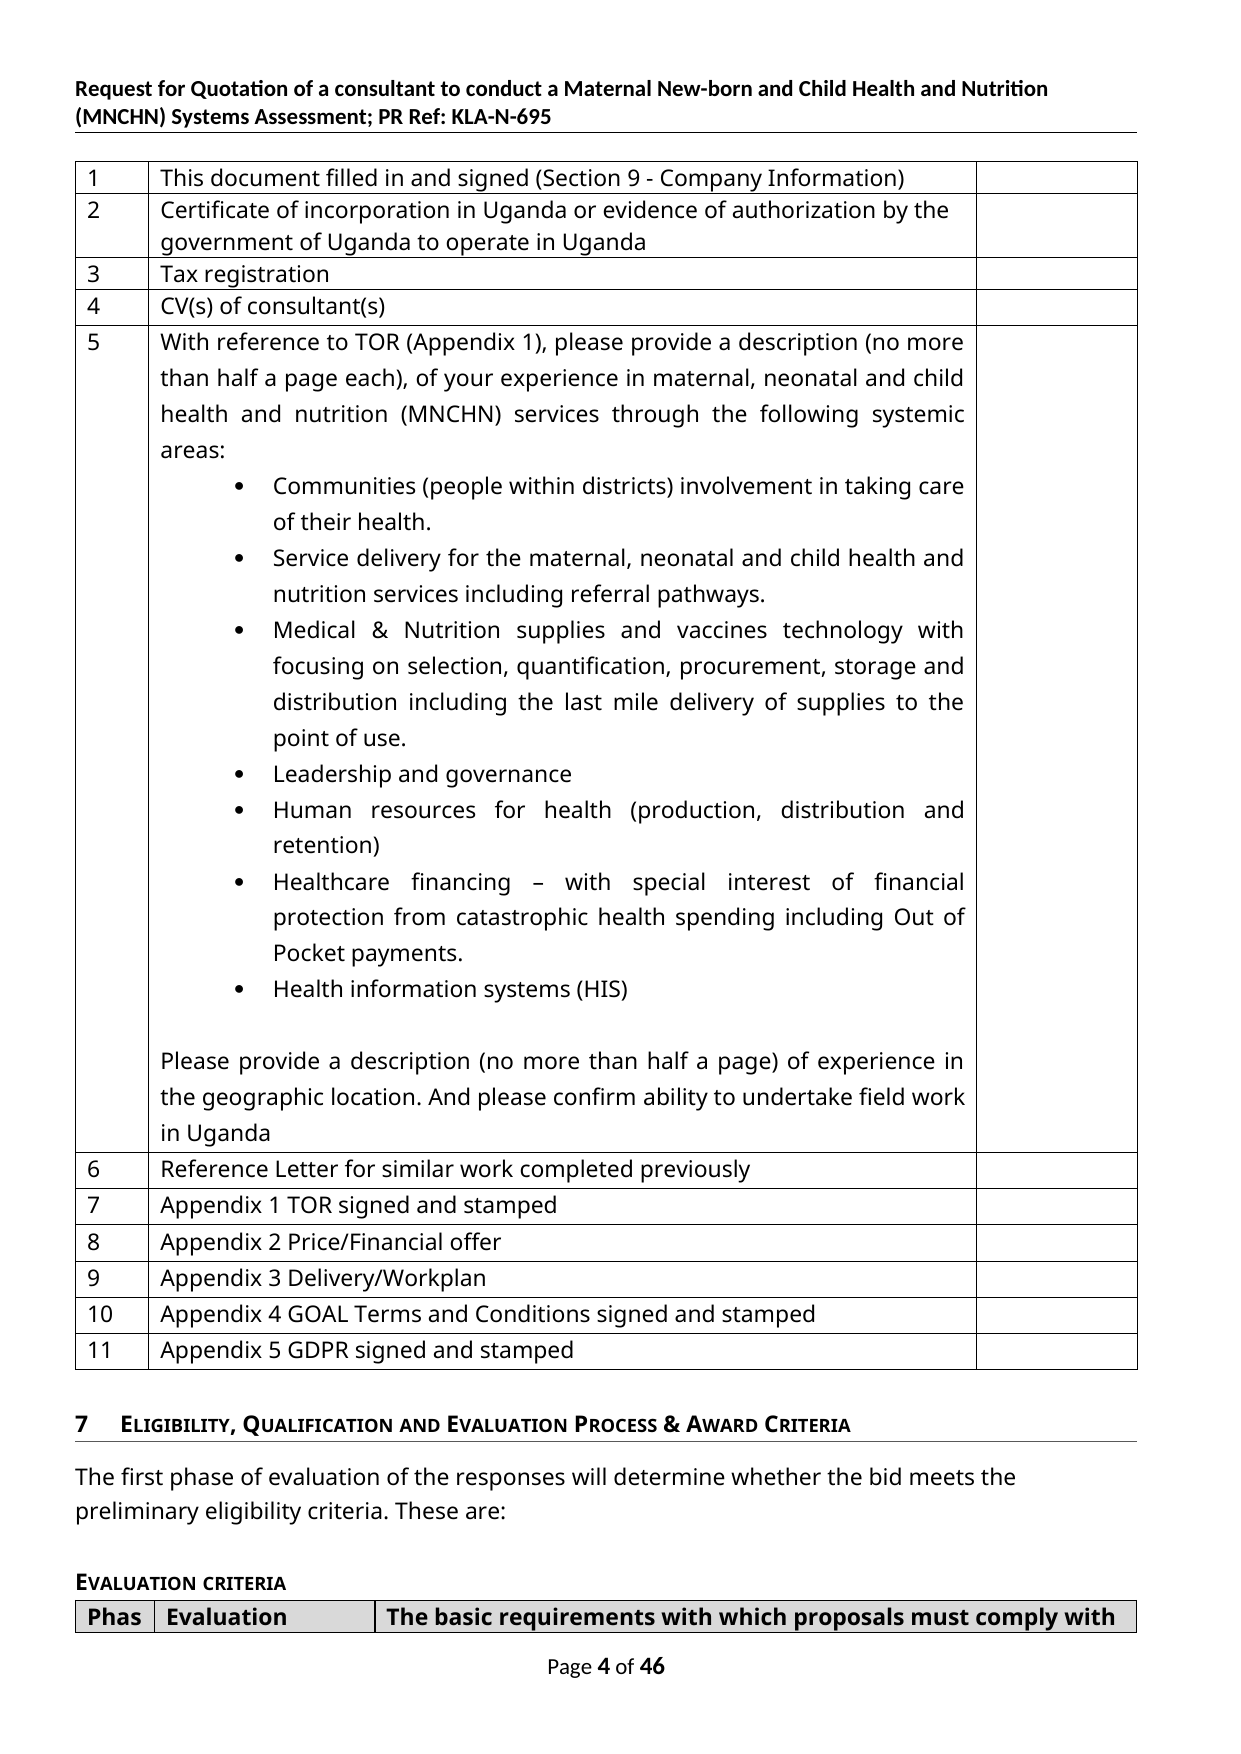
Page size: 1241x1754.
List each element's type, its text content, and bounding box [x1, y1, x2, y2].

subtitle Eligibility, Qualification and Evaluation Process & Award Criteria [75, 1407, 1137, 1441]
table_cell [977, 194, 1137, 257]
table_cell 1 [76, 162, 148, 193]
table_cell 9 [76, 1262, 148, 1297]
table_cell [977, 1298, 1137, 1333]
table_cell 3 [76, 258, 148, 289]
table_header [155, 1601, 374, 1632]
table_cell [977, 326, 1137, 1152]
table_cell Appendix 5 GDPR signed and stamped [149, 1334, 976, 1369]
table_cell Appendix 3 Delivery/Workplan [149, 1262, 976, 1297]
table_cell With reference to TOR (Appendix 1), please provide a description (no more than half a page each), of your experience in maternal, neonatal and child health and nutrition (MNCHN) services through the following systemic areas: Communities (people within districts) involvement in taking care of their health. Service delivery for the maternal, neonatal and child health and nutrition services including referral pathways. Medical & Nutrition supplies and vaccines technology with focusing on selection, quantification, procurement, storage and distribution including the last mile delivery of supplies to the point of use. Leadership and governance Human resources for health (production, distribution and retention) Healthcare financing – with special interest of financial protection from catastrophic health spending including Out of Pocket payments. Health information systems (HIS) Please provide a description (no more than half a page) of experience in the geographic location. And please confirm ability to undertake field work in Uganda [149, 326, 976, 1152]
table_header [376, 1601, 1136, 1632]
table_cell 10 [76, 1298, 148, 1333]
table_cell Tax registration [149, 258, 976, 289]
table_cell [977, 258, 1137, 289]
table_cell 11 [76, 1334, 148, 1369]
table_cell 2 [76, 194, 148, 257]
table_cell [977, 1334, 1137, 1369]
table_cell [977, 1262, 1137, 1297]
text The first phase of evaluation of the responses will determine whether the bid meets the preliminary eligibility criteria. These are: [75, 1461, 1137, 1526]
table_cell 4 [76, 290, 148, 325]
table_cell [977, 290, 1137, 325]
table_cell 6 [76, 1153, 148, 1188]
table_cell [977, 1225, 1137, 1261]
table_cell Reference Letter for similar work completed previously [149, 1153, 976, 1188]
text Evaluation criteria [75, 1566, 1137, 1597]
table_cell Certificate of incorporation in Uganda or evidence of authorization by the government of Uganda to operate in Uganda [149, 194, 976, 257]
table_cell 8 [76, 1225, 148, 1261]
table_header Phase # [76, 1601, 154, 1632]
table_cell Appendix 2 Price/Financial offer [149, 1225, 976, 1261]
table_cell This document filled in and signed (Section 9 - Company Information) [149, 162, 976, 193]
table_cell [977, 162, 1137, 193]
table_cell [977, 1189, 1137, 1224]
table_cell 7 [76, 1189, 148, 1224]
table_cell Appendix 1 TOR signed and stamped [149, 1189, 976, 1224]
table_cell 5 [76, 326, 148, 1152]
table_cell [977, 1153, 1137, 1188]
table_cell Appendix 4 GOAL Terms and Conditions signed and stamped [149, 1298, 976, 1333]
table_cell CV(s) of consultant(s) [149, 290, 976, 325]
